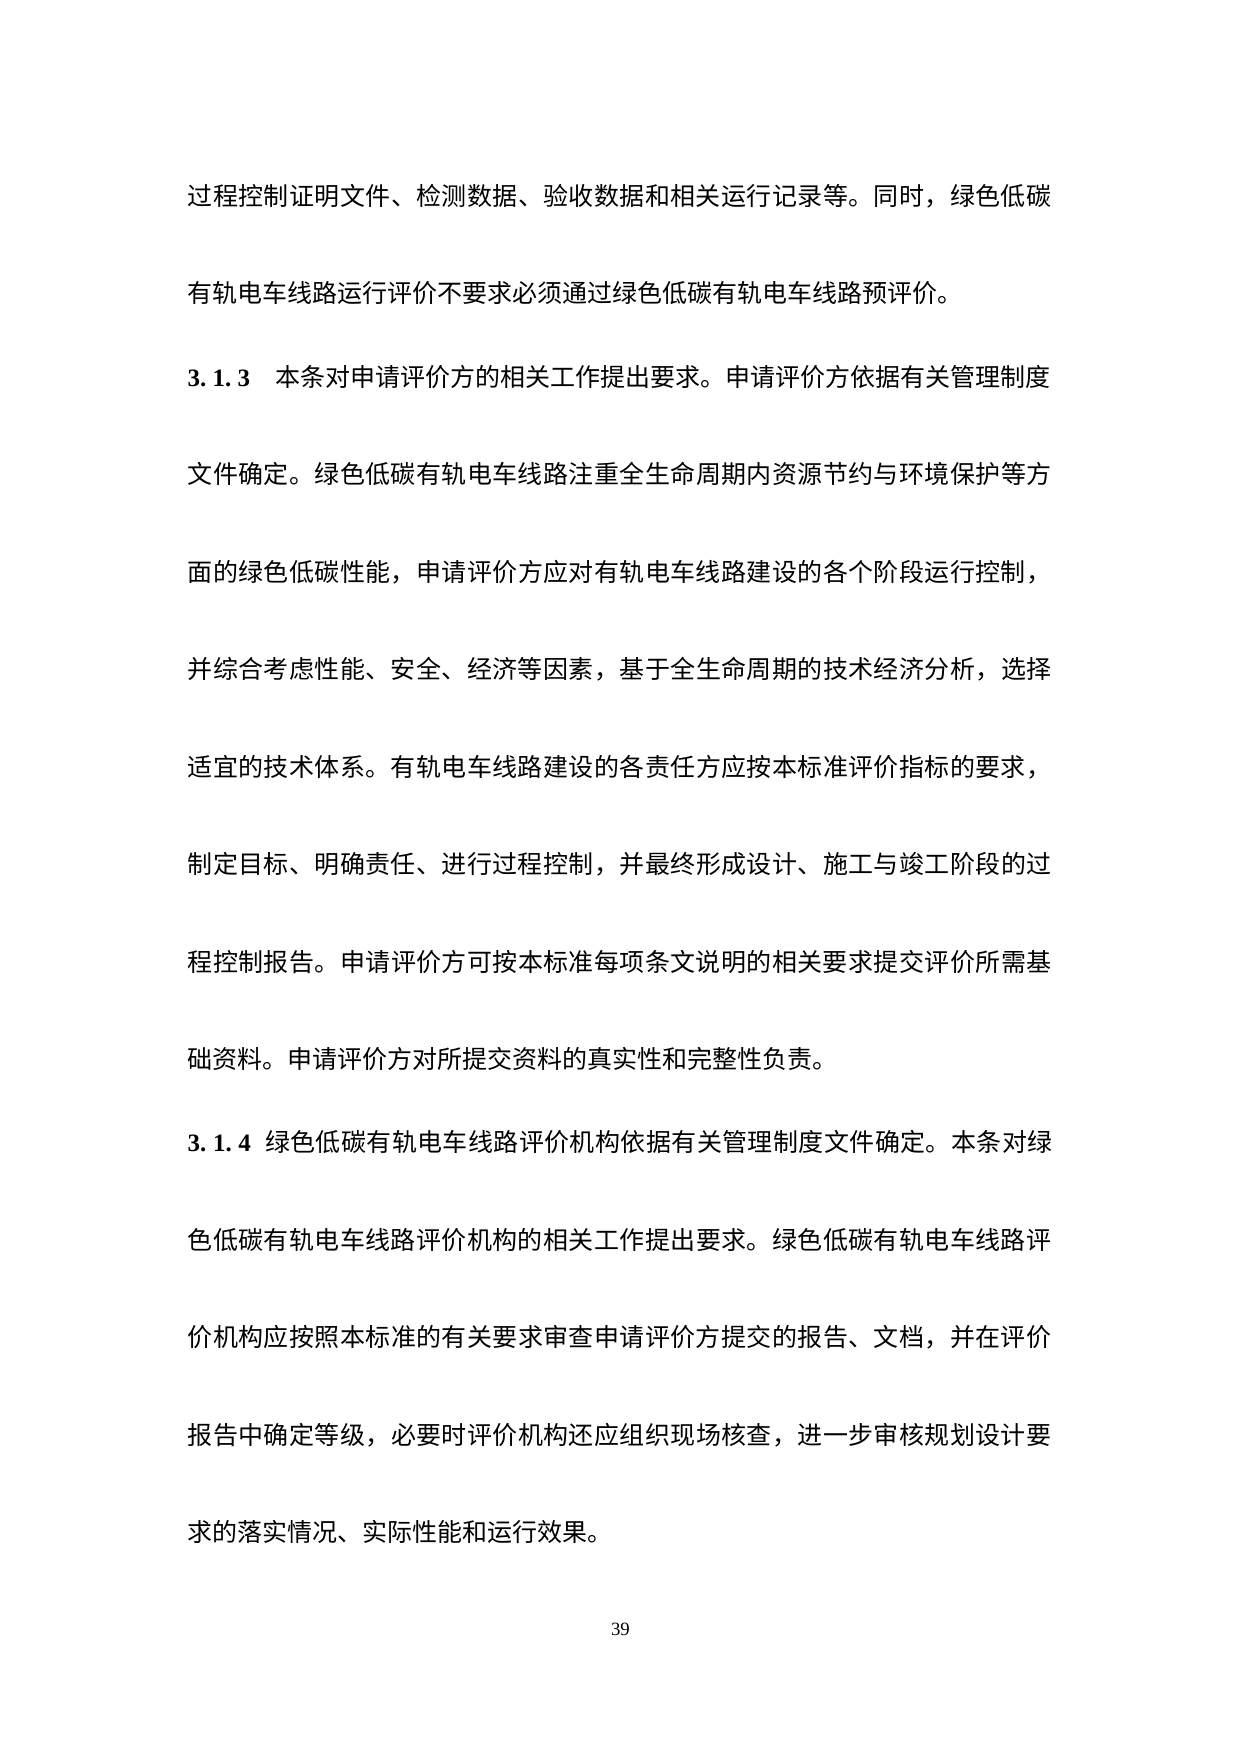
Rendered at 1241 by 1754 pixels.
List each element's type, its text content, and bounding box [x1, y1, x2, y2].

text 3. 1. 3 本条对申请评价方的相关工作提出要求。申请评价方依据有关管理制度文件确定。绿色低碳有轨电车线路注重全生命周期内资源节约与环境保护等方面的绿色低碳性能，申请评价方应对有轨电车线路建设的各个阶段运行控制，并综合考虑性能、安全、经济等因素，基于全生命周期的技术经济分析，选择适宜的技术体系。有轨电车线路建设的各责任方应按本标准评价指标的要求，制定目标、明确责任、进行过程控制，并最终形成设计、施工与竣工阶段的过程控制报告。申请评价方可按本标准每项条文说明的相关要求提交评价所需基础资料。申请评价方对所提交资料的真实性和完整性负责。 [187, 343, 1053, 1090]
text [187, 162, 1053, 324]
text 3. 1. 4 绿色低碳有轨电车线路评价机构依据有关管理制度文件确定。本条对绿色低碳有轨电车线路评价机构的相关工作提出要求。绿色低碳有轨电车线路评价机构应按照本标准的有关要求审查申请评价方提交的报告、文档，并在评价报告中确定等级，必要时评价机构还应组织现场核查，进一步审核规划设计要求的落实情况、实际性能和运行效果。 [187, 1108, 1053, 1563]
